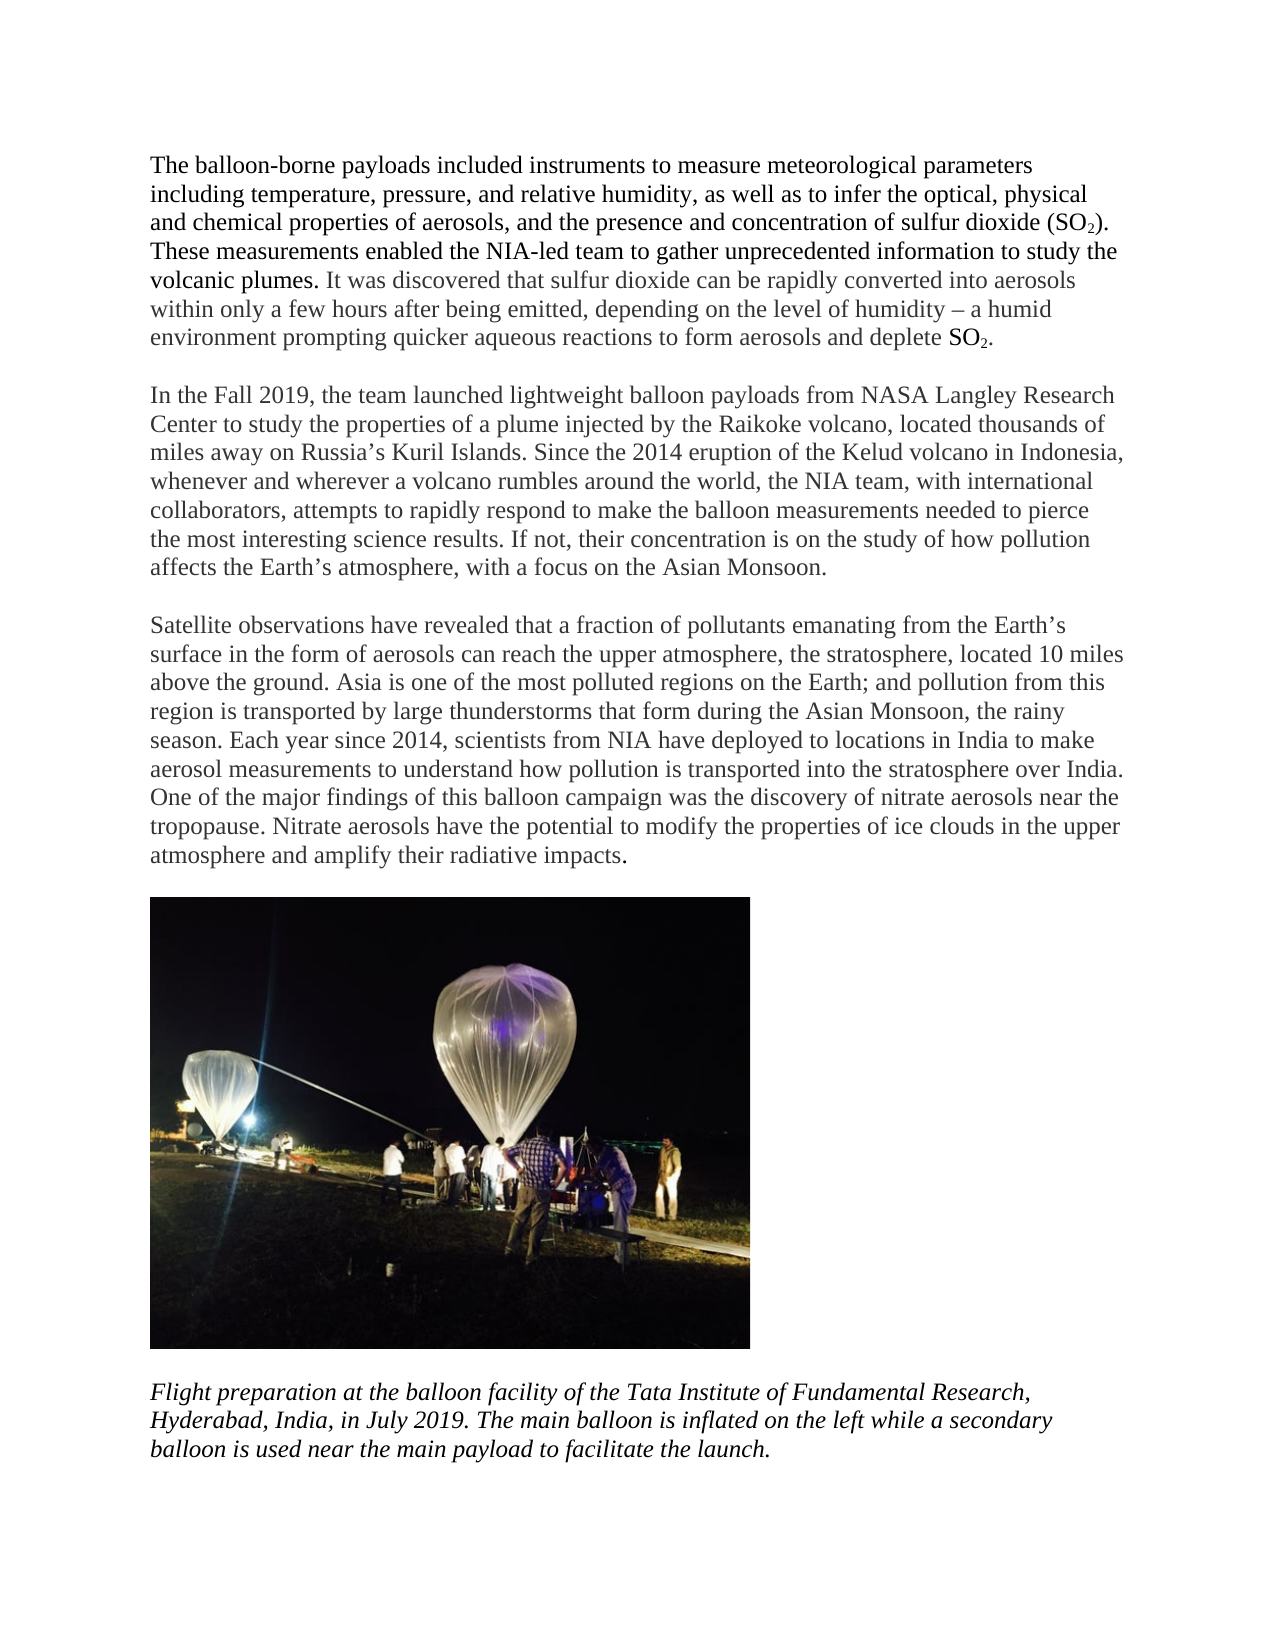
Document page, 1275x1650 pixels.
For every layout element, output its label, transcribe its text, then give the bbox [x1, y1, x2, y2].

picture [150, 897, 750, 1349]
text In the Fall 2019, the team launched lightweight balloon payloads from NASA Langley Research Center to study the properties of a plume injected by the Raikoke volcano, located thousands of miles away on Russia’s Kuril Islands. Since the 2014 eruption of the Kelud volcano in Indonesia, whenever and wherever a volcano rumbles around the world, the NIA team, with international collaborators, attempts to rapidly respond to make the balloon measurements needed to pierce the most interesting science results. If not, their concentration is on the study of how pollution affects the Earth’s atmosphere, with a focus on the Asian Monsoon. [150, 380, 1125, 581]
text Satellite observations have revealed that a fraction of pollutants emanating from the Earth’s surface in the form of aerosols can reach the upper atmosphere, the stratosphere, located 10 miles above the ground. Asia is one of the most polluted regions on the Earth; and pollution from this region is transported by large thunderstorms that form during the Asian Monsoon, the rainy season. Each year since 2014, scientists from NIA have deployed to locations in India to make aerosol measurements to understand how pollution is transported into the stratosphere over India. One of the major findings of this balloon campaign was the discovery of nitrate aerosols near the tropopause. Nitrate aerosols have the potential to modify the properties of ice clouds in the upper atmosphere and amplify their radiative impacts. [150, 610, 1125, 869]
text Flight preparation at the balloon facility of the Tata Institute of Fundamental Research, Hyderabad, India, in July 2019. The main balloon is inflated on the left while a secondary balloon is used near the main payload to facilitate the launch. [150, 1377, 1125, 1463]
text The balloon-borne payloads included instruments to measure meteorological parameters including temperature, pressure, and relative humidity, as well as to infer the optical, physical and chemical properties of aerosols, and the presence and concentration of sulfur dioxide (SO2). These measurements enabled the NIA-led team to gather unprecedented information to study the volcanic plumes. It was discovered that sulfur dioxide can be rapidly converted into aerosols within only a few hours after being emitted, depending on the level of humidity – a humid environment prompting quicker aqueous reactions to form aerosols and deplete SO2. [150, 150, 1125, 351]
